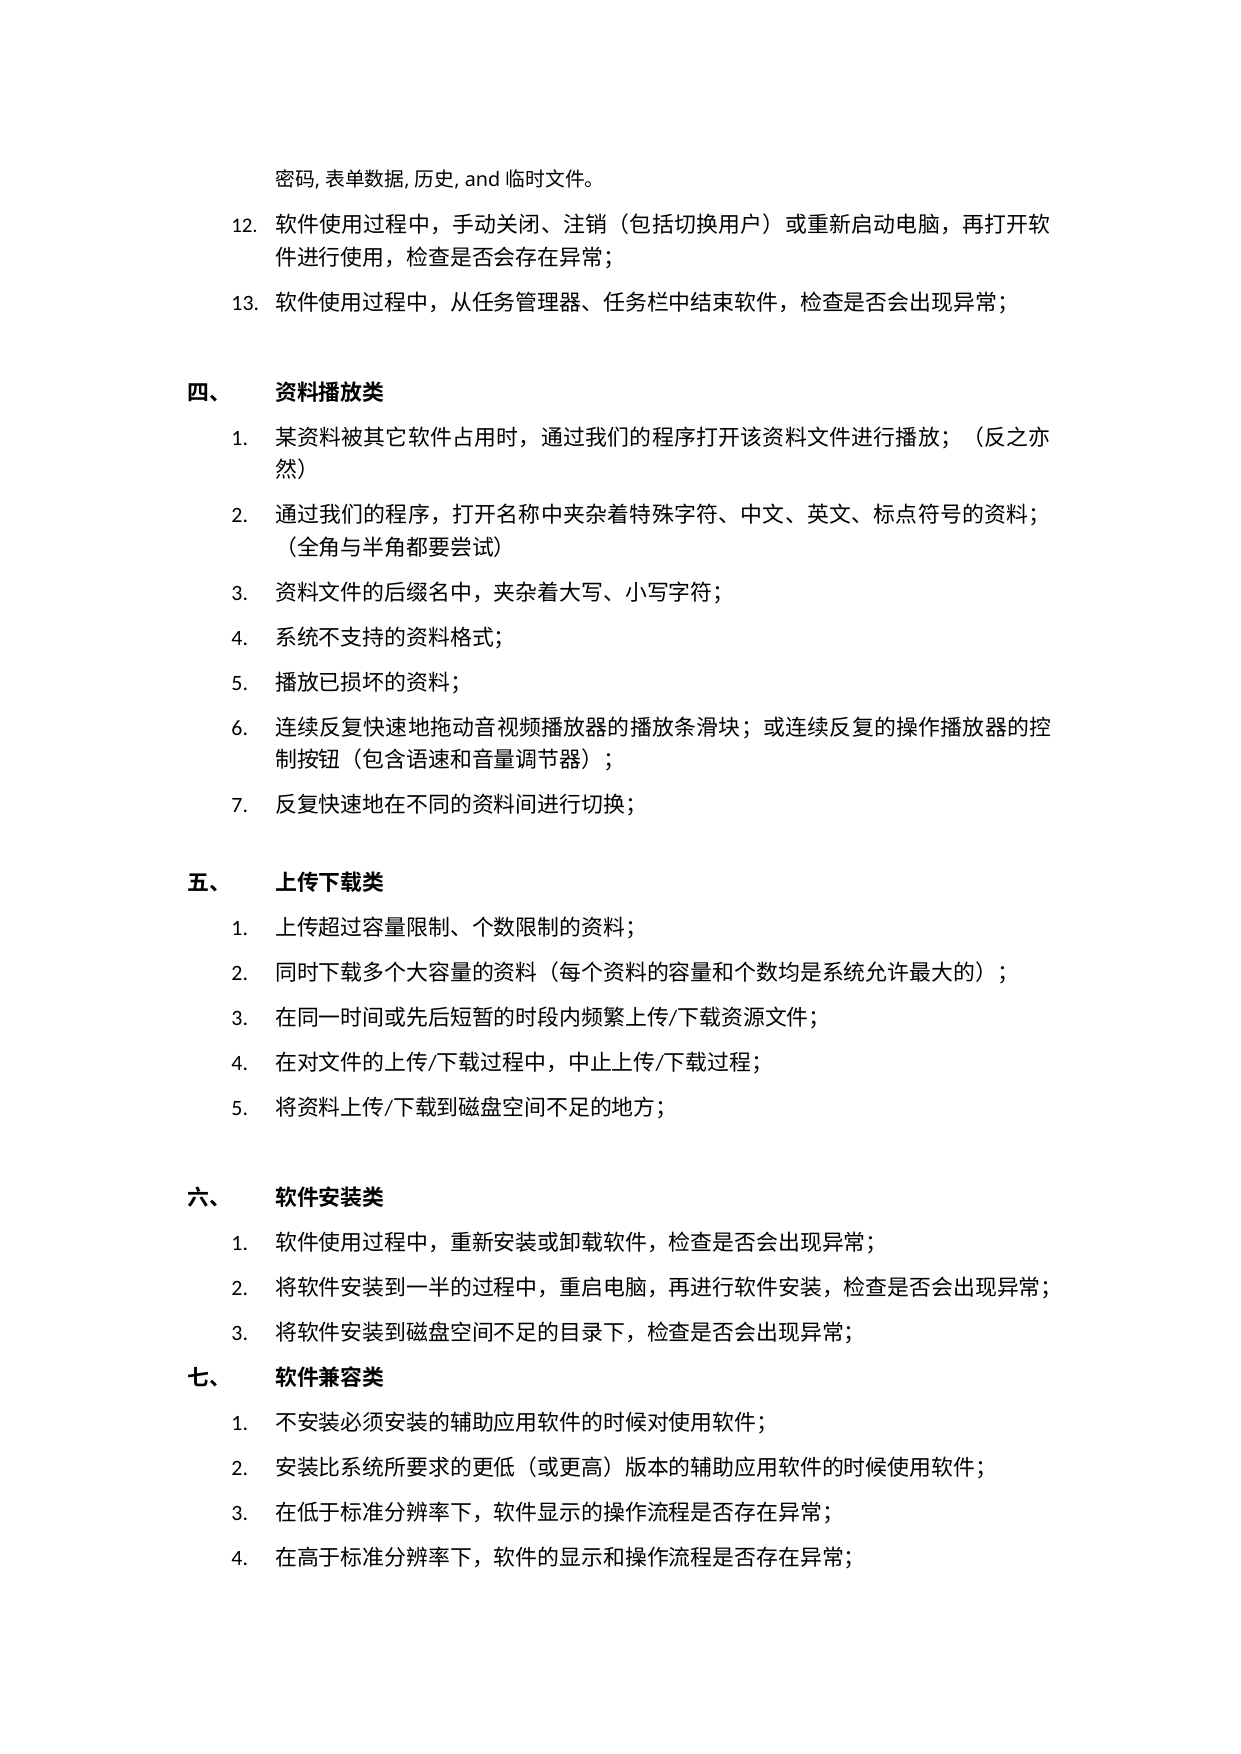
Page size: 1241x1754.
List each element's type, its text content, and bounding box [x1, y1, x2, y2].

list 系统不支持的资料格式； [231, 619, 1053, 652]
list 连续反复快速地拖动音视频播放器的播放条滑块；或连续反复的操作播放器的控制按钮（包含语速和音量调节器）； [231, 709, 1053, 774]
list 同时下载多个大容量的资料（每个资料的容量和个数均是系统允许最大的）； [231, 954, 1053, 987]
list 某资料被其它软件占用时，通过我们的程序打开该资料文件进行播放；（反之亦然） [231, 419, 1053, 484]
list 在低于标准分辨率下，软件显示的操作流程是否存在异常； [231, 1494, 1053, 1527]
list 播放已损坏的资料； [231, 664, 1053, 697]
list 资料播放类 [187, 374, 1053, 407]
list 软件使用过程中，重新安装或卸载软件，检查是否会出现异常； [231, 1224, 1053, 1257]
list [231, 162, 1053, 194]
list 软件使用过程中，从任务管理器、任务栏中结束软件，检查是否会出现异常； [231, 284, 1053, 317]
list 软件兼容类 [187, 1359, 1053, 1392]
list 安装比系统所要求的更低（或更高）版本的辅助应用软件的时候使用软件； [231, 1449, 1053, 1482]
list 上传超过容量限制、个数限制的资料； [231, 909, 1053, 942]
list 资料文件的后缀名中，夹杂着大写、小写字符； [231, 574, 1053, 607]
list 上传下载类 [187, 864, 1053, 897]
list 将软件安装到一半的过程中，重启电脑，再进行软件安装，检查是否会出现异常； [231, 1269, 1053, 1302]
list 软件安装类 [187, 1179, 1053, 1212]
list 在高于标准分辨率下，软件的显示和操作流程是否存在异常； [231, 1539, 1053, 1572]
list 软件使用过程中，手动关闭、注销（包括切换用户）或重新启动电脑，再打开软件进行使用，检查是否会存在异常； [231, 207, 1053, 272]
list 将软件安装到磁盘空间不足的目录下，检查是否会出现异常； [231, 1314, 1053, 1347]
list 在同一时间或先后短暂的时段内频繁上传/下载资源文件； [231, 999, 1053, 1032]
list 在对文件的上传/下载过程中，中止上传/下载过程； [231, 1044, 1053, 1077]
list 将资料上传/下载到磁盘空间不足的地方； [231, 1089, 1053, 1122]
list 反复快速地在不同的资料间进行切换； [231, 787, 1053, 852]
list 不安装必须安装的辅助应用软件的时候对使用软件； [231, 1404, 1053, 1437]
list 通过我们的程序，打开名称中夹杂着特殊字符、中文、英文、标点符号的资料；（全角与半角都要尝试） [231, 497, 1053, 562]
